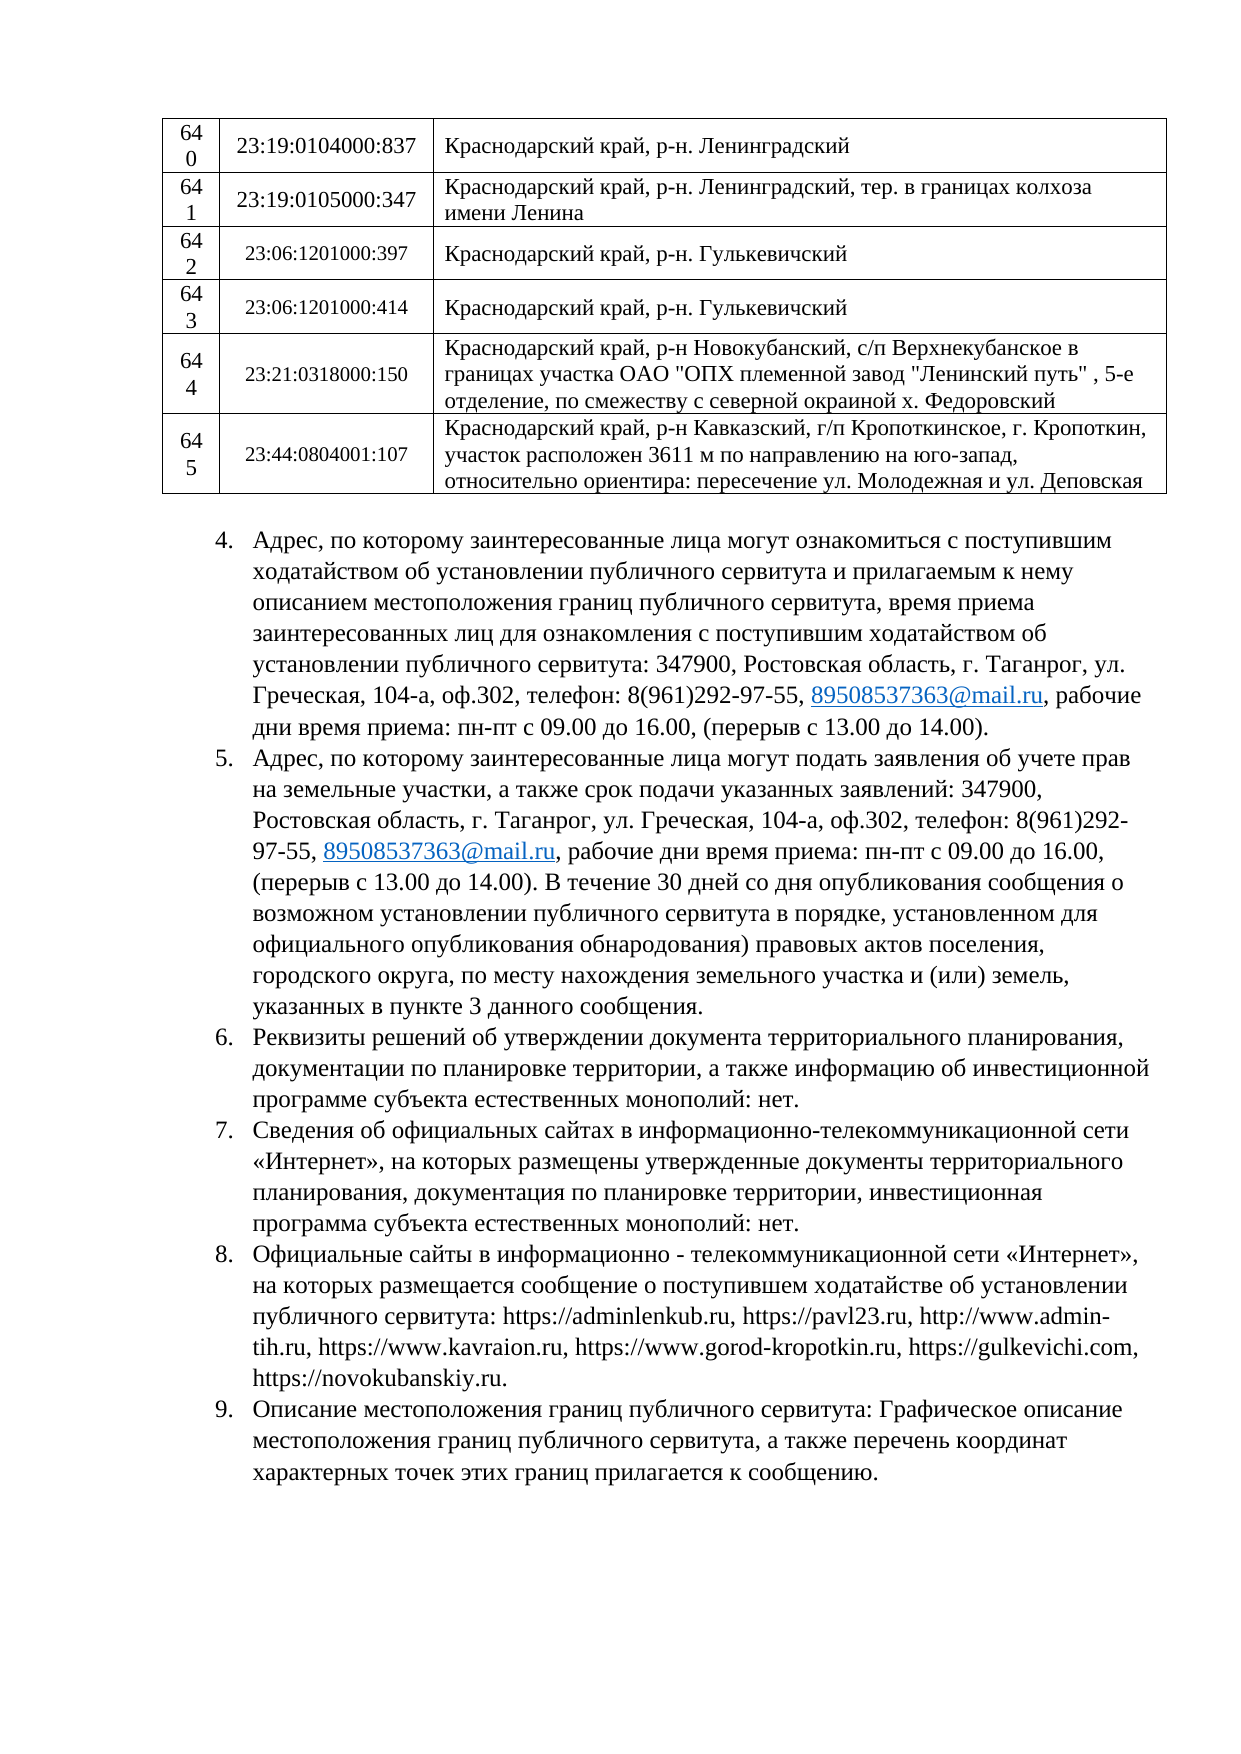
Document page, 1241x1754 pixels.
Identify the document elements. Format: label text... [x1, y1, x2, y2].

table_cell 23:19:0105000:347 [220, 173, 433, 226]
table_cell Краснодарский край, р-н. Гулькевичский [434, 280, 1166, 333]
table_cell 23:06:1201000:414 [220, 280, 433, 333]
table_cell Краснодарский край, р-н. Гулькевичский [434, 227, 1166, 279]
table_cell 23:44:0804001:107 [220, 414, 433, 493]
table_cell 641 [163, 173, 219, 226]
list Адрес, по которому заинтересованные лица могут ознакомиться с поступившим ходатайством об установлении публичного сервитута и прилагаемым к нему описанием местоположения границ публичного сервитута, время приема заинтересованных лиц для ознакомления с поступившим ходатайством об установлении публичного сервитута: 347900, Ростовская область, г. Таганрог, ул. Греческая, 104-а, оф.302, телефон: 8(961)292-97-55, 89508537363@mail.ru, рабочие дни время приема: пн-пт с 09.00 до 16.00, (перерыв с 13.00 до 14.00). [215, 525, 1152, 740]
table_cell 640 [163, 119, 219, 172]
list Официальные сайты в информационно - телекоммуникационной сети «Интернет», на которых размещается сообщение о поступившем ходатайстве об установлении публичного сервитута: https://adminlenkub.ru, https://pavl23.ru, http://www.admin-tih.ru, https://www.kavraion.ru, https://www.gorod-kropotkin.ru, https://gulkevichi.com, https://novokubanskiy.ru. [215, 1239, 1152, 1392]
list Адрес, по которому заинтересованные лица могут подать заявления об учете прав на земельные участки, а также срок подачи указанных заявлений: 347900, Ростовская область, г. Таганрог, ул. Греческая, 104-а, оф.302, телефон: 8(961)292-97-55, 89508537363@mail.ru, рабочие дни время приема: пн-пт с 09.00 до 16.00, (перерыв с 13.00 до 14.00). В течение 30 дней со дня опубликования сообщения о возможном установлении публичного сервитута в порядке, установленном для официального опубликования обнародования) правовых актов поселения, городского округа, по месту нахождения земельного участка и (или) земель, указанных в пункте 3 данного сообщения. [215, 743, 1152, 1020]
table_cell 643 [163, 280, 219, 333]
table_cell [434, 119, 1166, 172]
table_cell 23:19:0104000:837 [220, 119, 433, 172]
table_cell Краснодарский край, р-н. Ленинградский, тер. в границах колхоза имени Ленина [434, 173, 1166, 226]
table_cell 23:21:0318000:150 [220, 334, 433, 413]
table_cell 645 [163, 414, 219, 493]
table_cell 23:06:1201000:397 [220, 227, 433, 279]
list Описание местоположения границ публичного сервитута: Графическое описание местоположения границ публичного сервитута, а также перечень координат характерных точек этих границ прилагается к сообщению. [215, 1394, 1152, 1485]
table_cell Краснодарский край, р-н Новокубанский, с/п Верхнекубанское в границах участка ОАО "ОПХ племенной завод "Ленинский путь" , 5-е отделение, по смежеству с северной окраиной х. Федоровский [434, 334, 1166, 413]
table_cell 642 [163, 227, 219, 279]
list Реквизиты решений об утверждении документа территориального планирования, документации по планировке территории, а также информацию об инвестиционной программе субъекта естественных монополий: нет. [215, 1022, 1152, 1113]
list Сведения об официальных сайтах в информационно-телекоммуникационной сети «Интернет», на которых размещены утвержденные документы территориального планирования, документация по планировке территории, инвестиционная программа субъекта естественных монополий: нет. [215, 1115, 1152, 1237]
table_cell Краснодарский край, р-н Кавказский, г/п Кропоткинское, г. Кропоткин, участок расположен 3611 м по направлению на юго-запад, относительно ориентира: пересечение ул. Молодежная и ул. Деповская [434, 414, 1166, 493]
table_cell 644 [163, 334, 219, 413]
